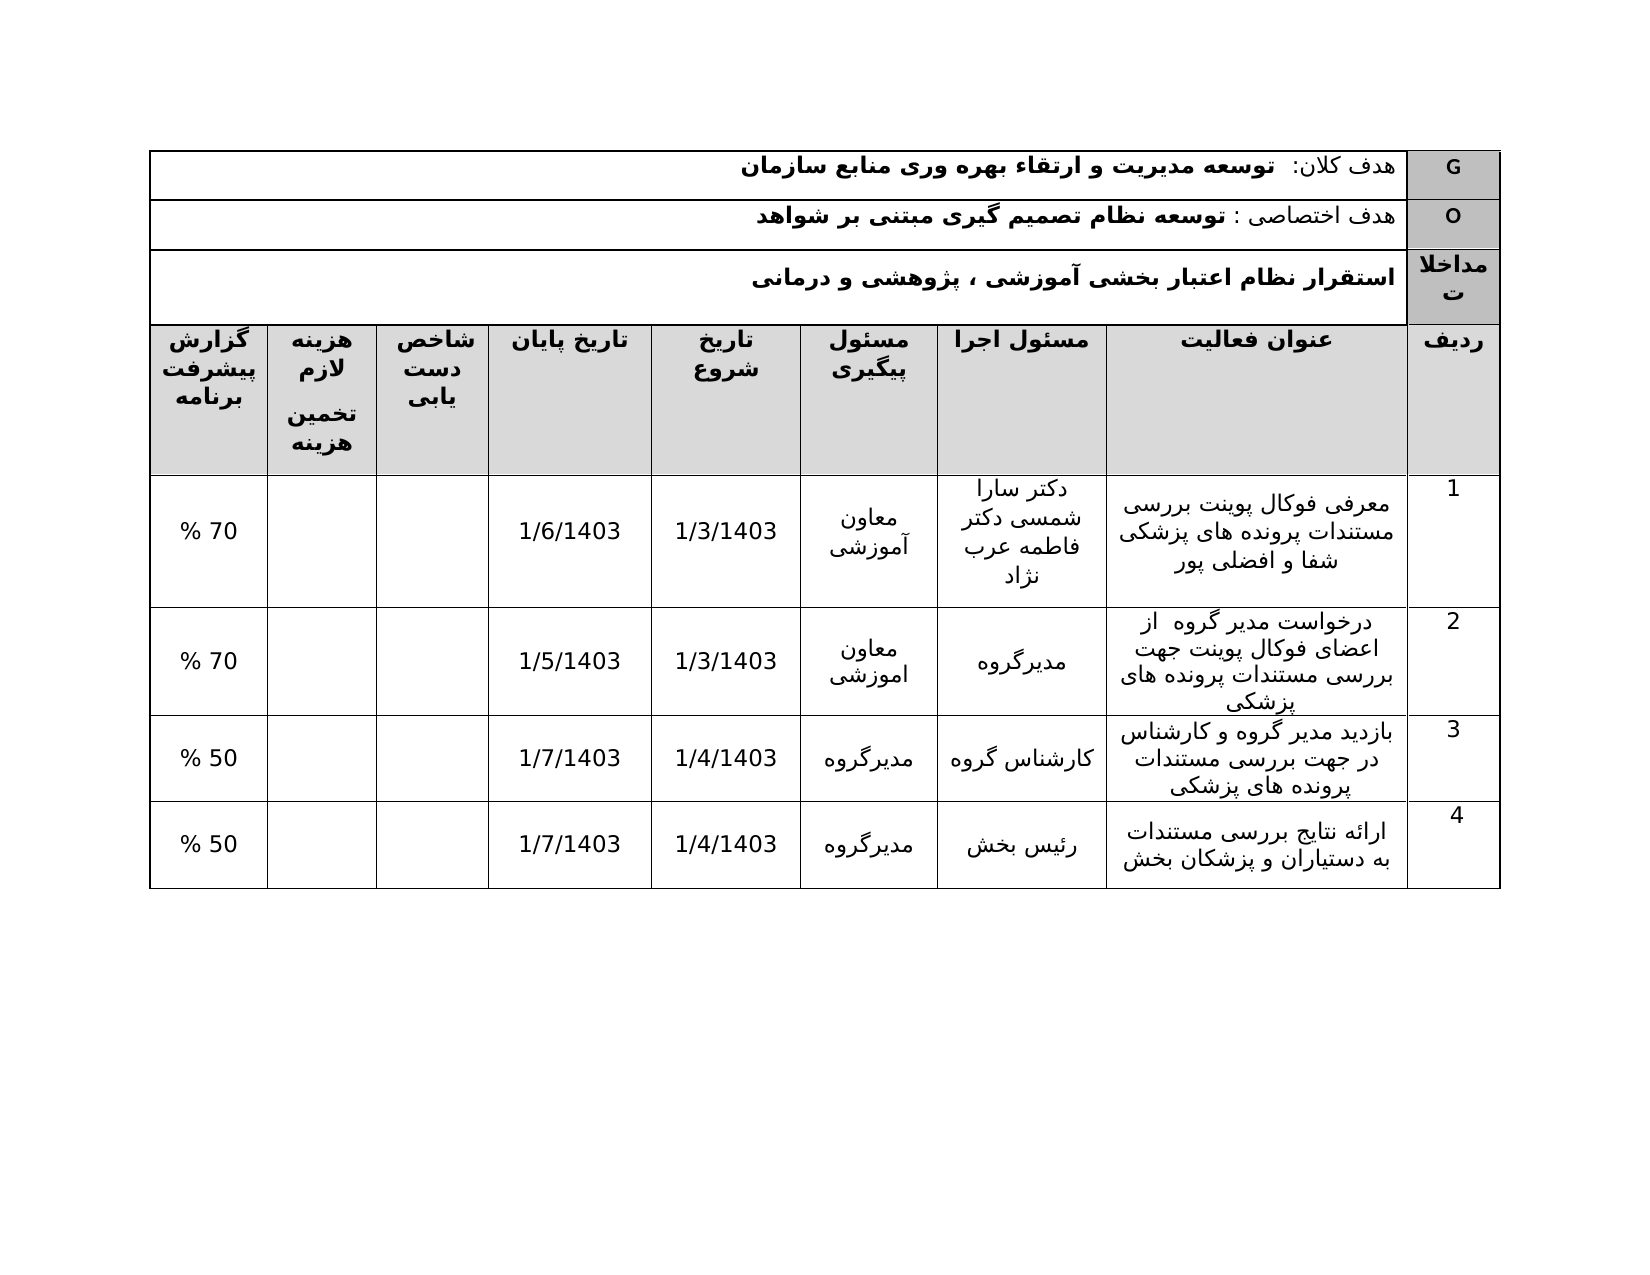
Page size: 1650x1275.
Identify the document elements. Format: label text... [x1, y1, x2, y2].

table_cell 1/3/1403 [652, 608, 800, 715]
table_cell ارائه نتایج بررسی مستندات به دستیاران و پزشکان بخش [1107, 801, 1407, 887]
table_cell 1/3/1403 [652, 476, 800, 607]
table_cell گزارش پیشرفت برنامه [151, 326, 267, 474]
table_cell [268, 802, 376, 887]
table_cell 1/5/1403 [489, 608, 651, 715]
table_cell معاون آموزشی [801, 476, 937, 607]
table_cell [268, 608, 376, 715]
table_header G [1408, 151, 1500, 199]
table_cell 70 % [151, 476, 267, 607]
table_cell مدیرگروه [938, 608, 1106, 715]
table_cell بازدید مدیر گروه و کارشناس در جهت بررسی مستندات پرونده های پزشکی [1107, 715, 1407, 801]
table_cell درخواست مدیر گروه از اعضای فوکال پوینت جهت بررسی مستندات پرونده های پزشکی [1107, 607, 1407, 715]
table_cell ردیف [1408, 325, 1499, 474]
table_cell 50 % [151, 716, 267, 801]
table_cell [377, 716, 488, 801]
table_cell تاریخ پایان [489, 326, 651, 474]
table_cell هدف اختصاصی : توسعه نظام تصمیم گیری مبتنی بر شواهد [151, 201, 1406, 248]
table_cell [268, 716, 376, 801]
table_cell 1/4/1403 [652, 802, 800, 887]
table_cell مدیرگروه [801, 716, 937, 801]
table_cell هزینه لازم تخمین هزینه [268, 326, 376, 474]
table_cell مسئول اجرا [938, 326, 1106, 474]
table_cell رئیس بخش [938, 802, 1106, 887]
table_cell [377, 608, 488, 715]
table_cell 4 [1408, 802, 1499, 887]
table_cell معاون اموزشی [801, 608, 937, 715]
table_cell دکتر سارا شمسی دکتر فاطمه عرب نژاد [938, 476, 1106, 607]
table_cell مداخلات [1408, 250, 1499, 324]
table_cell 1 [1408, 476, 1499, 607]
table_cell 3 [1408, 716, 1499, 801]
table_cell O [1408, 200, 1499, 248]
table_cell 2 [1408, 608, 1499, 715]
table_cell 1/7/1403 [489, 716, 651, 801]
table_cell [377, 476, 488, 607]
table_cell عنوان فعالیت [1107, 326, 1407, 474]
table_cell [377, 802, 488, 887]
table_cell تاریخ شروع [652, 326, 800, 474]
table_cell 50 % [151, 802, 267, 887]
table_cell 1/4/1403 [652, 716, 800, 801]
table_cell شاخص دست یابی [377, 326, 488, 474]
table_cell [268, 476, 376, 607]
table_header هدف کلان: توسعه مدیریت و ارتقاء بهره وری منابع سازمان [151, 152, 1406, 199]
table_cell مدیرگروه [801, 802, 937, 887]
table_cell استقرار نظام اعتبار بخشی آموزشی ، پژوهشی و درمانی [151, 251, 1406, 324]
table_cell معرفی فوکال پوینت بررسی مستندات پرونده های پزشکی شفا و افضلی پور [1107, 475, 1407, 607]
table_cell مسئول پیگیری [801, 326, 937, 474]
table_cell 1/6/1403 [489, 476, 651, 607]
table_cell 1/7/1403 [489, 802, 651, 887]
table_cell 70 % [151, 608, 267, 715]
table_cell کارشناس گروه [938, 716, 1106, 801]
